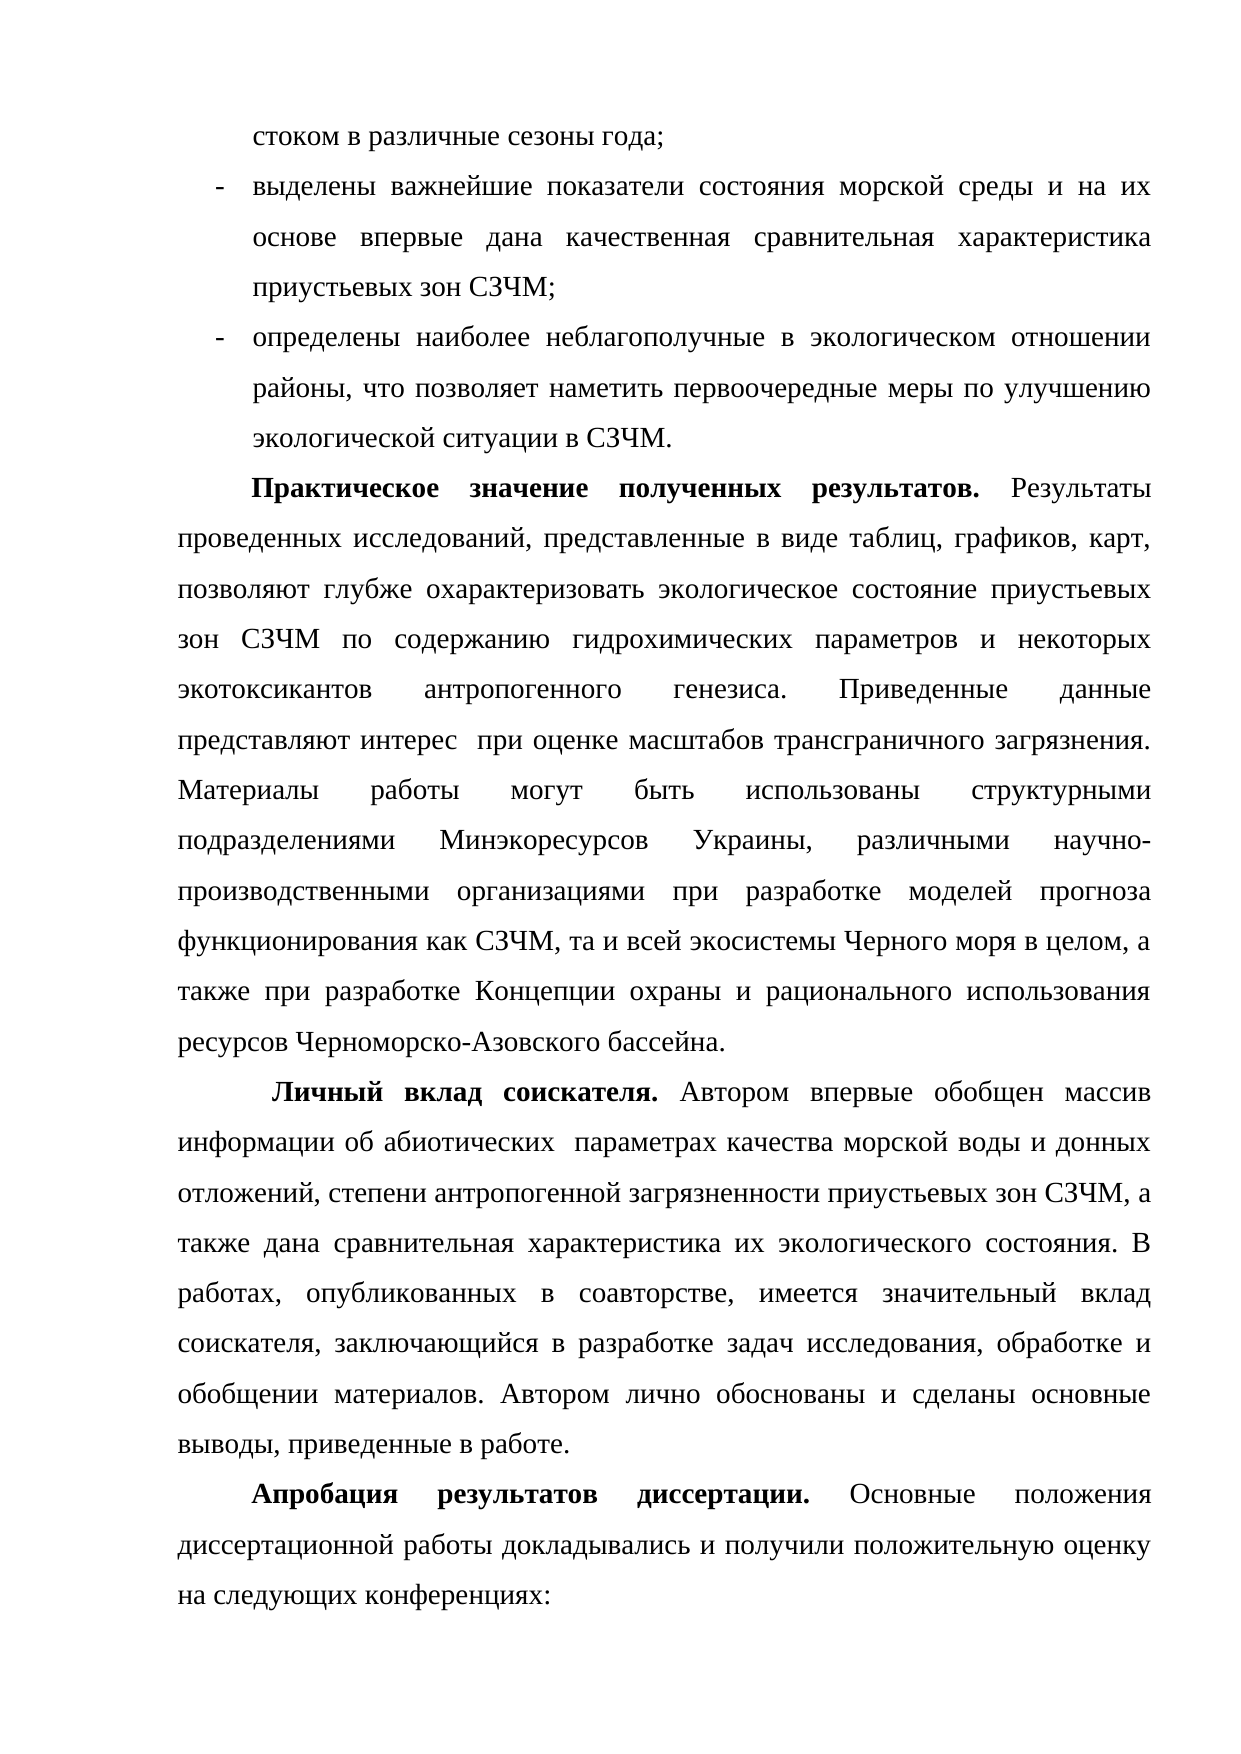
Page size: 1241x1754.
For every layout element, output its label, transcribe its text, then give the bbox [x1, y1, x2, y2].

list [215, 118, 1152, 152]
text Практическое значение полученных результатов. Результаты проведенных исследований, представленные в виде таблиц, графиков, карт, позволяют глубже охарактеризовать экологическое состояние приустьевых зон СЗЧМ по содержанию гидрохимических параметров и некоторых экотоксикантов антропогенного генезиса. Приведенные данные представляют интерес при оценке масштабов трансграничного загрязнения. Материалы работы могут быть использованы структурными подразделениями Минэкоресурсов Украины, различными научно-производственными организациями при разработке моделей прогноза функционирования как СЗЧМ, та и всей экосистемы Черного моря в целом, а также при разработке Концепции охраны и рационального использования ресурсов Черноморско-Азовского бассейна. [177, 470, 1152, 1057]
list определены наиболее неблагополучные в экологическом отношении районы, что позволяет наметить первоочередные меры по улучшению экологической ситуации в СЗЧМ. [215, 319, 1152, 453]
list выделены важнейшие показатели состояния морской среды и на их основе впервые дана качественная сравнительная характеристика приустьевых зон СЗЧМ; [215, 168, 1152, 303]
text Личный вклад соискателя. Автором впервые обобщен массив информации об абиотических параметрах качества морской воды и донных отложений, степени антропогенной загрязненности приустьевых зон СЗЧМ, а также дана сравнительная характеристика их экологического состояния. В работах, опубликованных в соавторстве, имеется значительный вклад соискателя, заключающийся в разработке задач исследования, обработке и обобщении материалов. Автором лично обоснованы и сделаны основные выводы, приведенные в работе. [177, 1074, 1152, 1460]
text Апробация результатов диссертации. Основные положения диссертационной работы докладывались и получили положительную оценку на следующих конференциях: [177, 1477, 1152, 1611]
